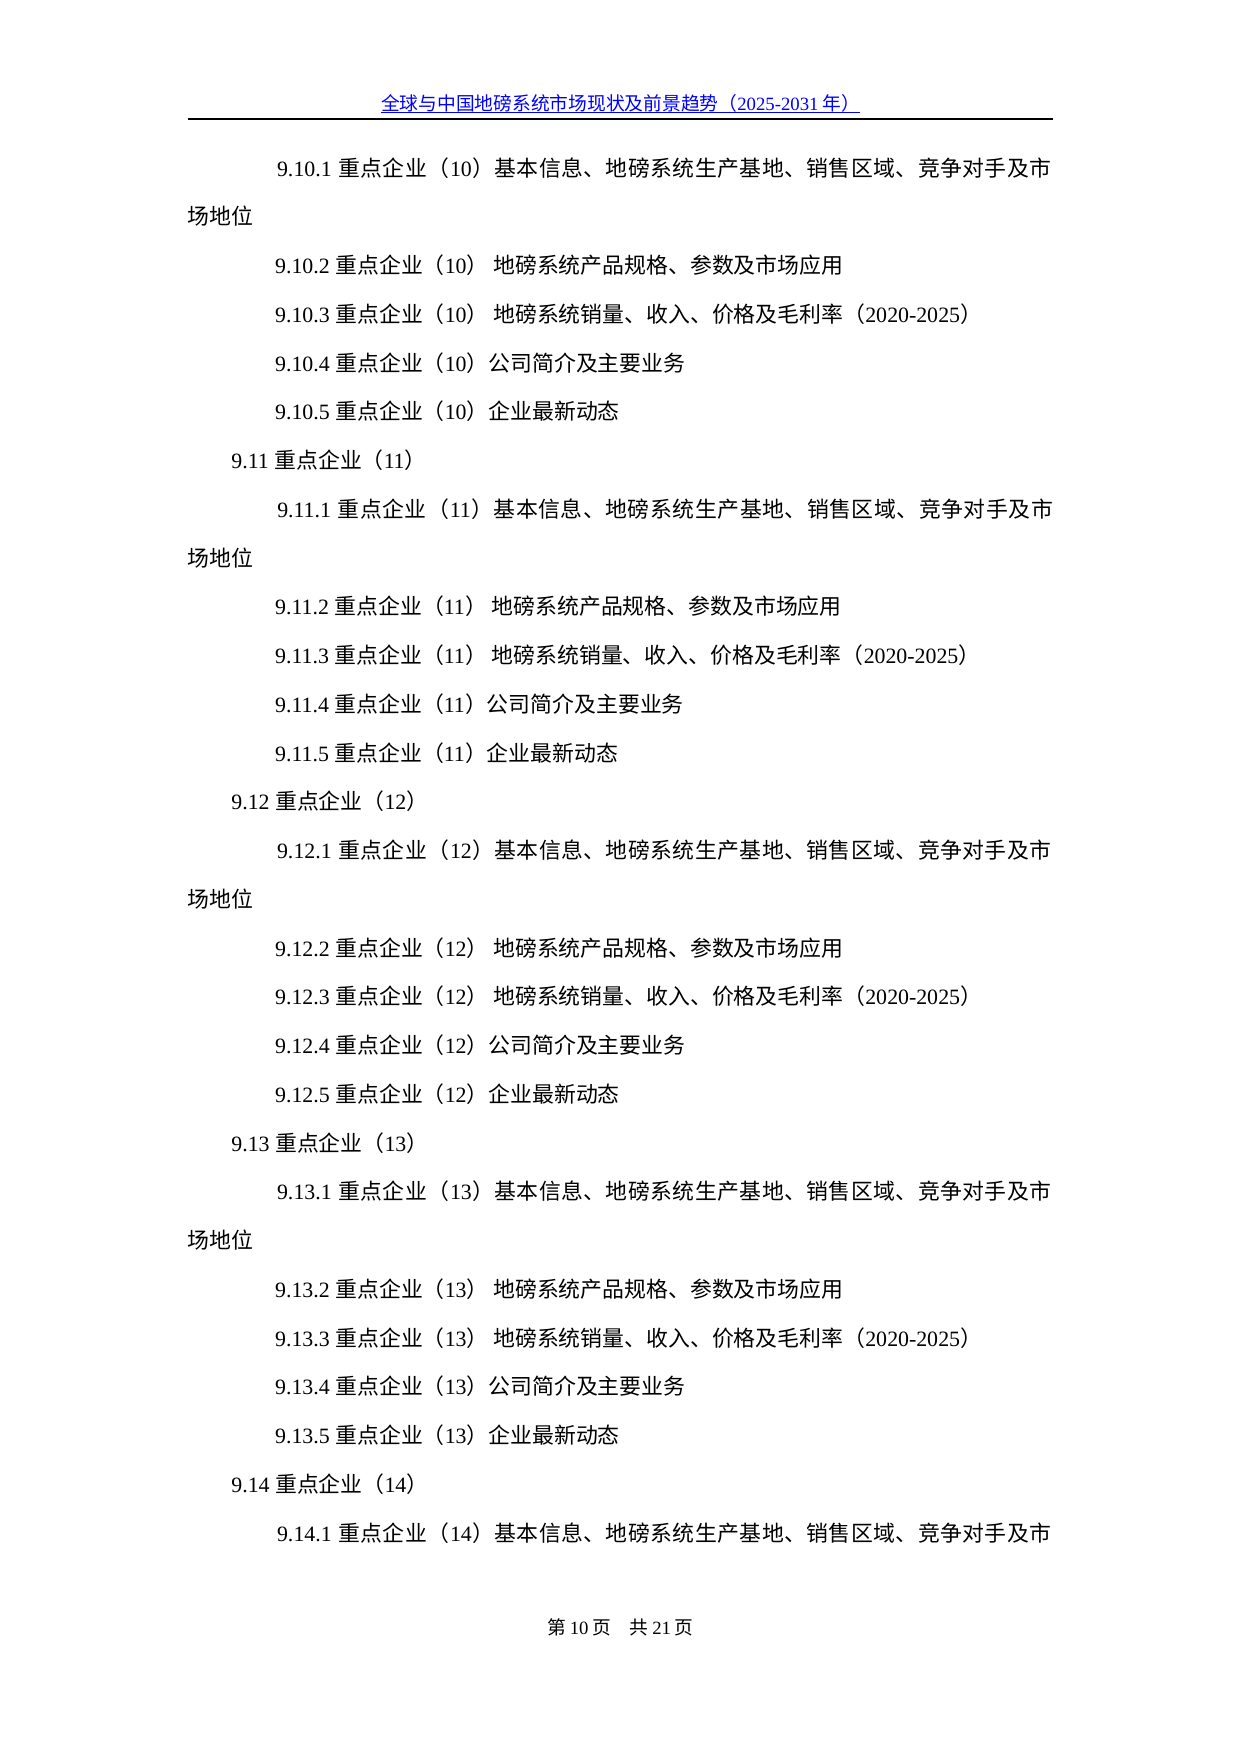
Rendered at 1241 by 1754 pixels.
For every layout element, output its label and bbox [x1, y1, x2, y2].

text [187, 150, 1053, 1548]
